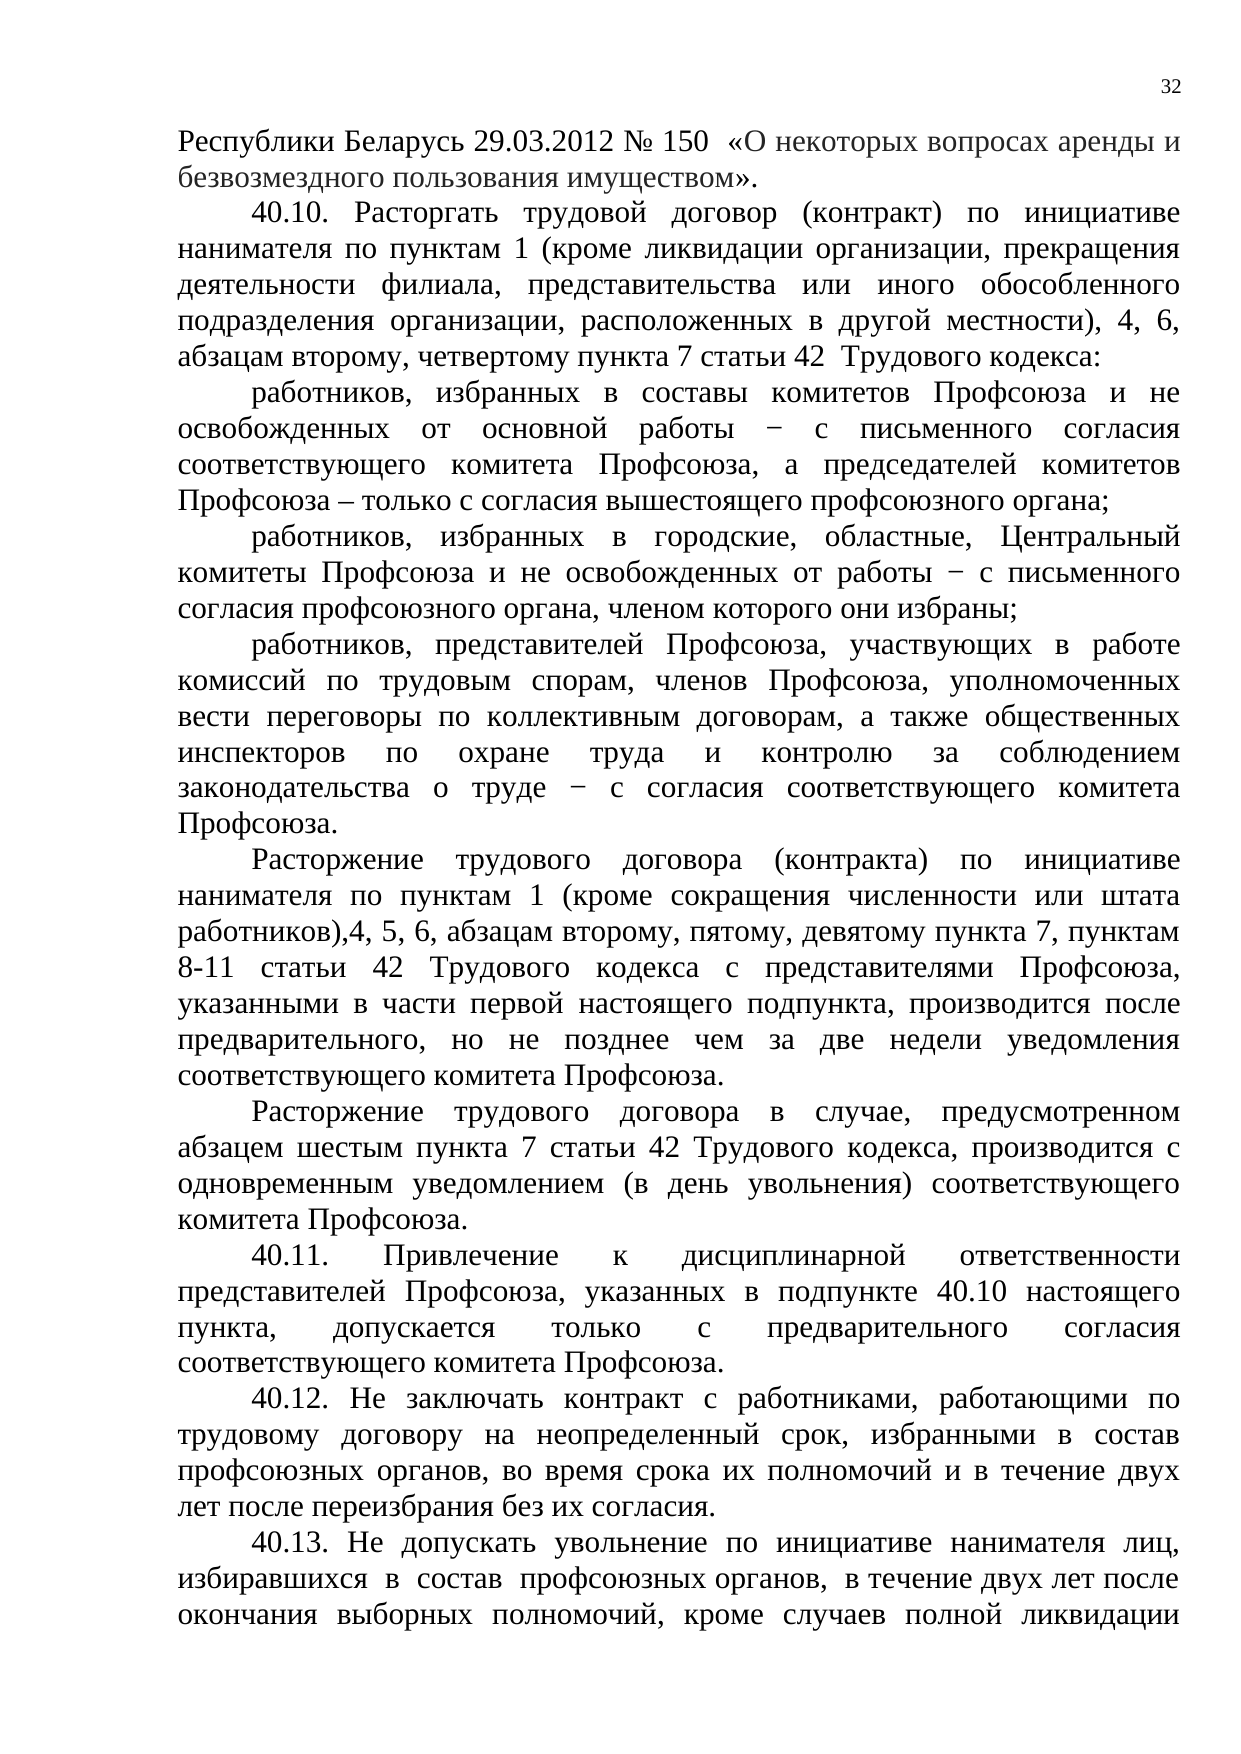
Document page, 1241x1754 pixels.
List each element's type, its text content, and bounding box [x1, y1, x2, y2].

text работников, избранных в составы комитетов Профсоюза и не освобожденных от основной работы − с письменного согласия соответствующего комитета Профсоюза, а председателей комитетов Профсоюза ‒ только с согласия вышестоящего профсоюзного органа; [177, 373, 1181, 517]
text Расторжение трудового договора в случае, предусмотренном абзацем шестым пункта 7 статьи 42 Трудового кодекса, производится с одновременным уведомлением (в день увольнения) соответствующего комитета Профсоюза. [177, 1092, 1181, 1236]
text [177, 1523, 1181, 1631]
text 40.12. Не заключать контракт с работниками, работающими по трудовому договору на неопределенный срок, избранными в состав профсоюзных органов, во время срока их полномочий и в течение двух лет после переизбрания без их согласия. [177, 1380, 1181, 1523]
text Расторжение трудового договора (контракта) по инициативе нанимателя по пунктам 1 (кроме сокращения численности или штата работников),4, 5, 6, абзацам второму, пятому, девятому пункта 7, пунктам 8-11 статьи 42 Трудового кодекса с представителями Профсоюза, указанными в части первой настоящего подпункта, производится после предварительного, но не позднее чем за две недели уведомления соответствующего комитета Профсоюза. [177, 841, 1181, 1092]
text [177, 122, 1181, 194]
text 40.11. Привлечение к дисциплинарной ответственности представителей Профсоюза, указанных в подпункте 40.10 настоящего пункта, допускается только с предварительного согласия соответствующего комитета Профсоюза. [177, 1236, 1181, 1380]
text работников, представителей Профсоюза, участвующих в работе комиссий по трудовым спорам, членов Профсоюза, уполномоченных вести переговоры по коллективным договорам, а также общественных инспекторов по охране труда и контролю за соблюдением законодательства о труде − с согласия соответствующего комитета Профсоюза. [177, 625, 1181, 841]
text 40.10. Расторгать трудовой договор (контракт) по инициативе нанимателя по пунктам 1 (кроме ликвидации организации, прекращения деятельности филиала, представительства или иного обособленного подразделения организации, расположенных в другой местности), 4, 6, абзацам второму, четвертому пункта 7 статьи 42 Трудового кодекса: [177, 194, 1181, 373]
text работников, избранных в городские, областные, Центральный комитеты Профсоюза и не освобожденных от работы − с письменного согласия профсоюзного органа, членом которого они избраны; [177, 517, 1181, 625]
